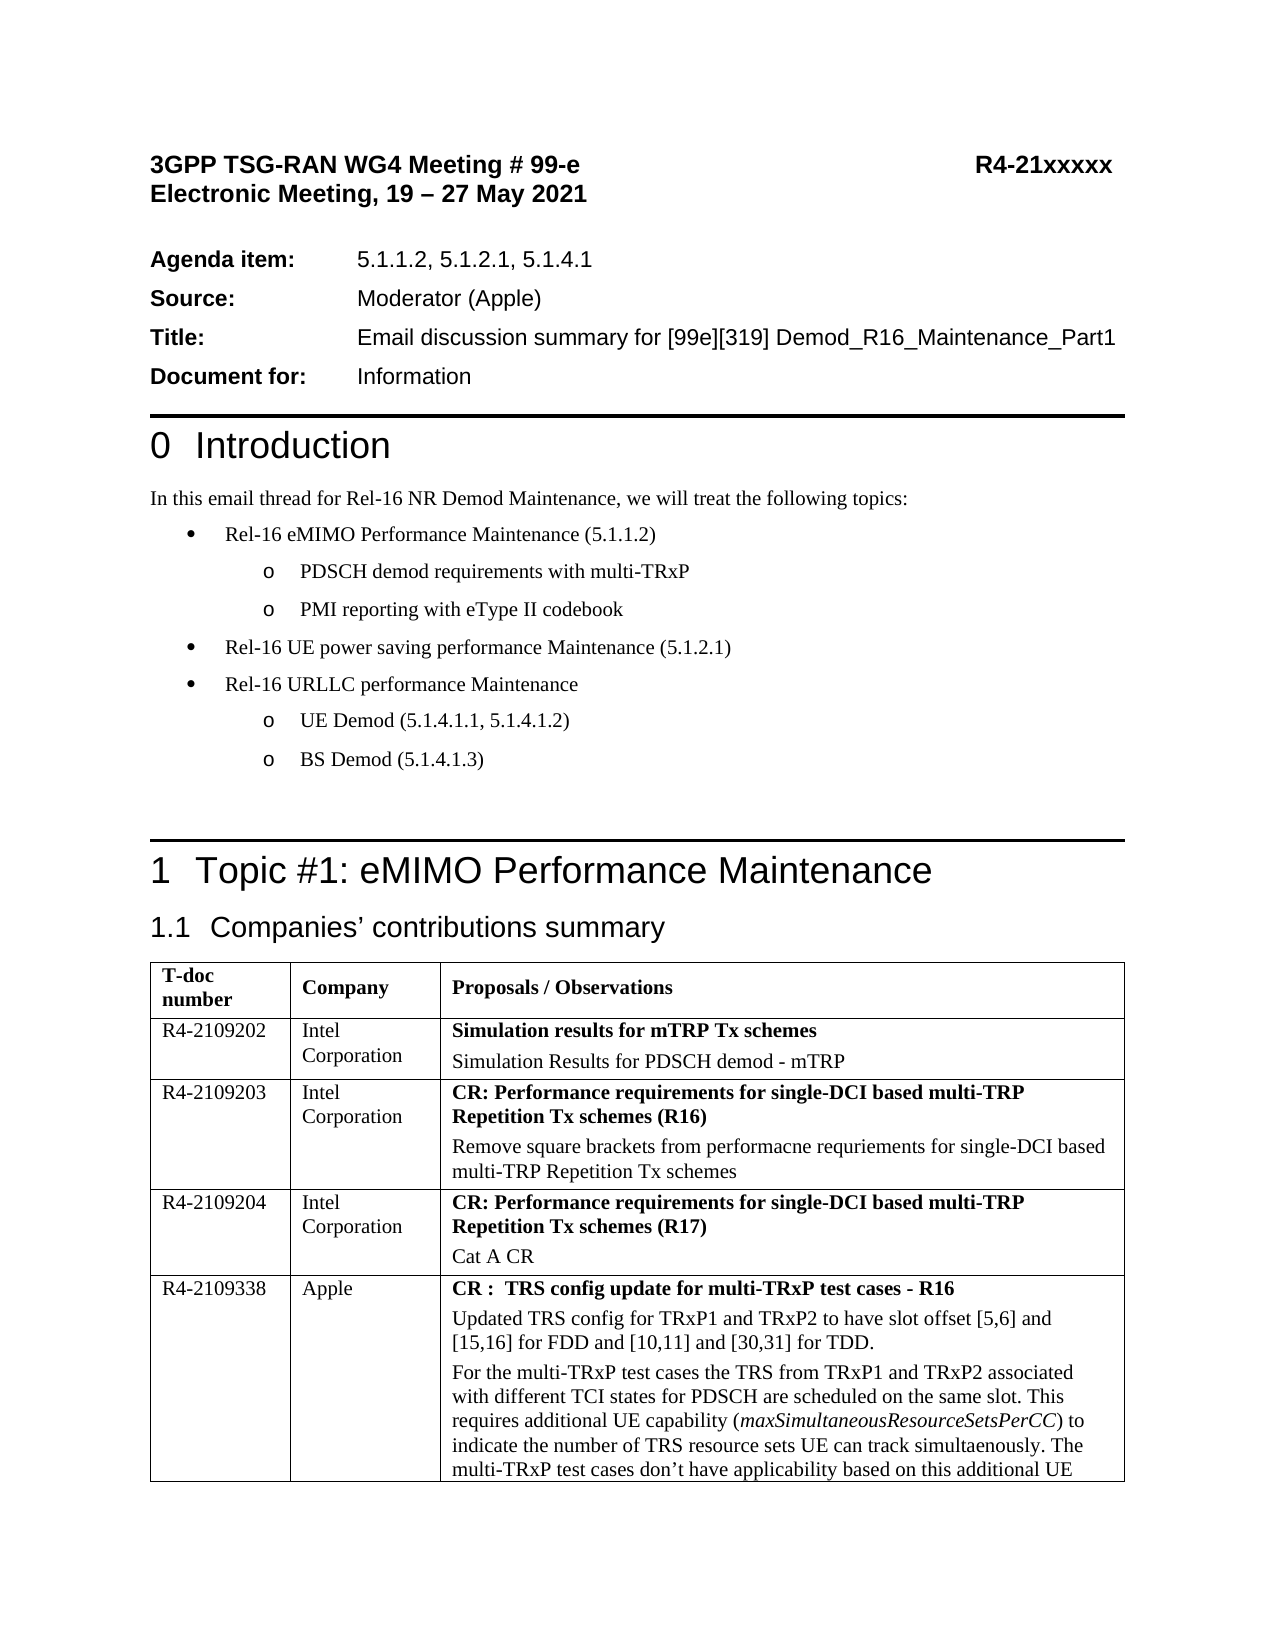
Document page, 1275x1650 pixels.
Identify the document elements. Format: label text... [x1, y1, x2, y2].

text Document for: Information [150, 363, 1125, 389]
table_header T-doc number [151, 963, 290, 1017]
table_cell R4-2109202 [151, 1019, 290, 1079]
table_cell CR: Performance requirements for single-DCI based multi-TRP Repetition Tx schemes (R16) Remove square brackets from performacne requriements for single-DCI based multi-TRP Repetition Tx schemes [441, 1080, 1124, 1189]
text In this email thread for Rel-16 NR Demod Maintenance, we will treat the following topics: [150, 486, 1125, 509]
list Rel-16 URLLC performance Maintenance [187, 672, 1125, 696]
list Rel-16 UE power saving performance Maintenance (5.1.2.1) [187, 635, 1125, 659]
table_cell Apple [291, 1276, 440, 1481]
text Electronic Meeting, 19 – 27 May 2021 [150, 179, 1125, 207]
text 3GPP TSG-RAN WG4 Meeting # 99-e R4-21xxxxx [150, 150, 1125, 179]
list BS Demod (5.1.4.1.3) [262, 746, 1125, 772]
table_cell Intel Corporation [291, 1190, 440, 1274]
table_cell R4-2109204 [151, 1190, 290, 1274]
table_cell Intel Corporation [291, 1019, 440, 1079]
table_cell R4-2109338 [151, 1276, 290, 1481]
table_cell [441, 1276, 1124, 1481]
text Source: Moderator (Apple) [150, 285, 1125, 312]
table_header Proposals / Observations [441, 963, 1124, 1017]
list PMI reporting with eType II codebook [262, 597, 1125, 623]
subtitle Companies’ contributions summary [150, 910, 1125, 943]
table_cell Intel Corporation [291, 1080, 440, 1189]
table_cell CR: Performance requirements for single-DCI based multi-TRP Repetition Tx schemes (R17) Cat A CR [441, 1190, 1124, 1274]
list PDSCH demod requirements with multi-TRxP [262, 559, 1125, 584]
table_header Company [291, 963, 440, 1017]
list Rel-16 eMIMO Performance Maintenance (5.1.1.2) [187, 522, 1125, 546]
table_cell R4-2109203 [151, 1080, 290, 1189]
list UE Demod (5.1.4.1.1, 5.1.4.1.2) [262, 708, 1125, 734]
table_cell Simulation results for mTRP Tx schemes Simulation Results for PDSCH demod - mTRP [441, 1019, 1124, 1079]
text Title: Email discussion summary for [99e][319] Demod_R16_Maintenance_Part1 [150, 324, 1125, 350]
subtitle Introduction [150, 418, 1125, 467]
text Agenda item: 5.1.1.2, 5.1.2.1, 5.1.4.1 [150, 246, 1125, 273]
subtitle Topic #1: eMIMO Performance Maintenance [150, 842, 1125, 891]
